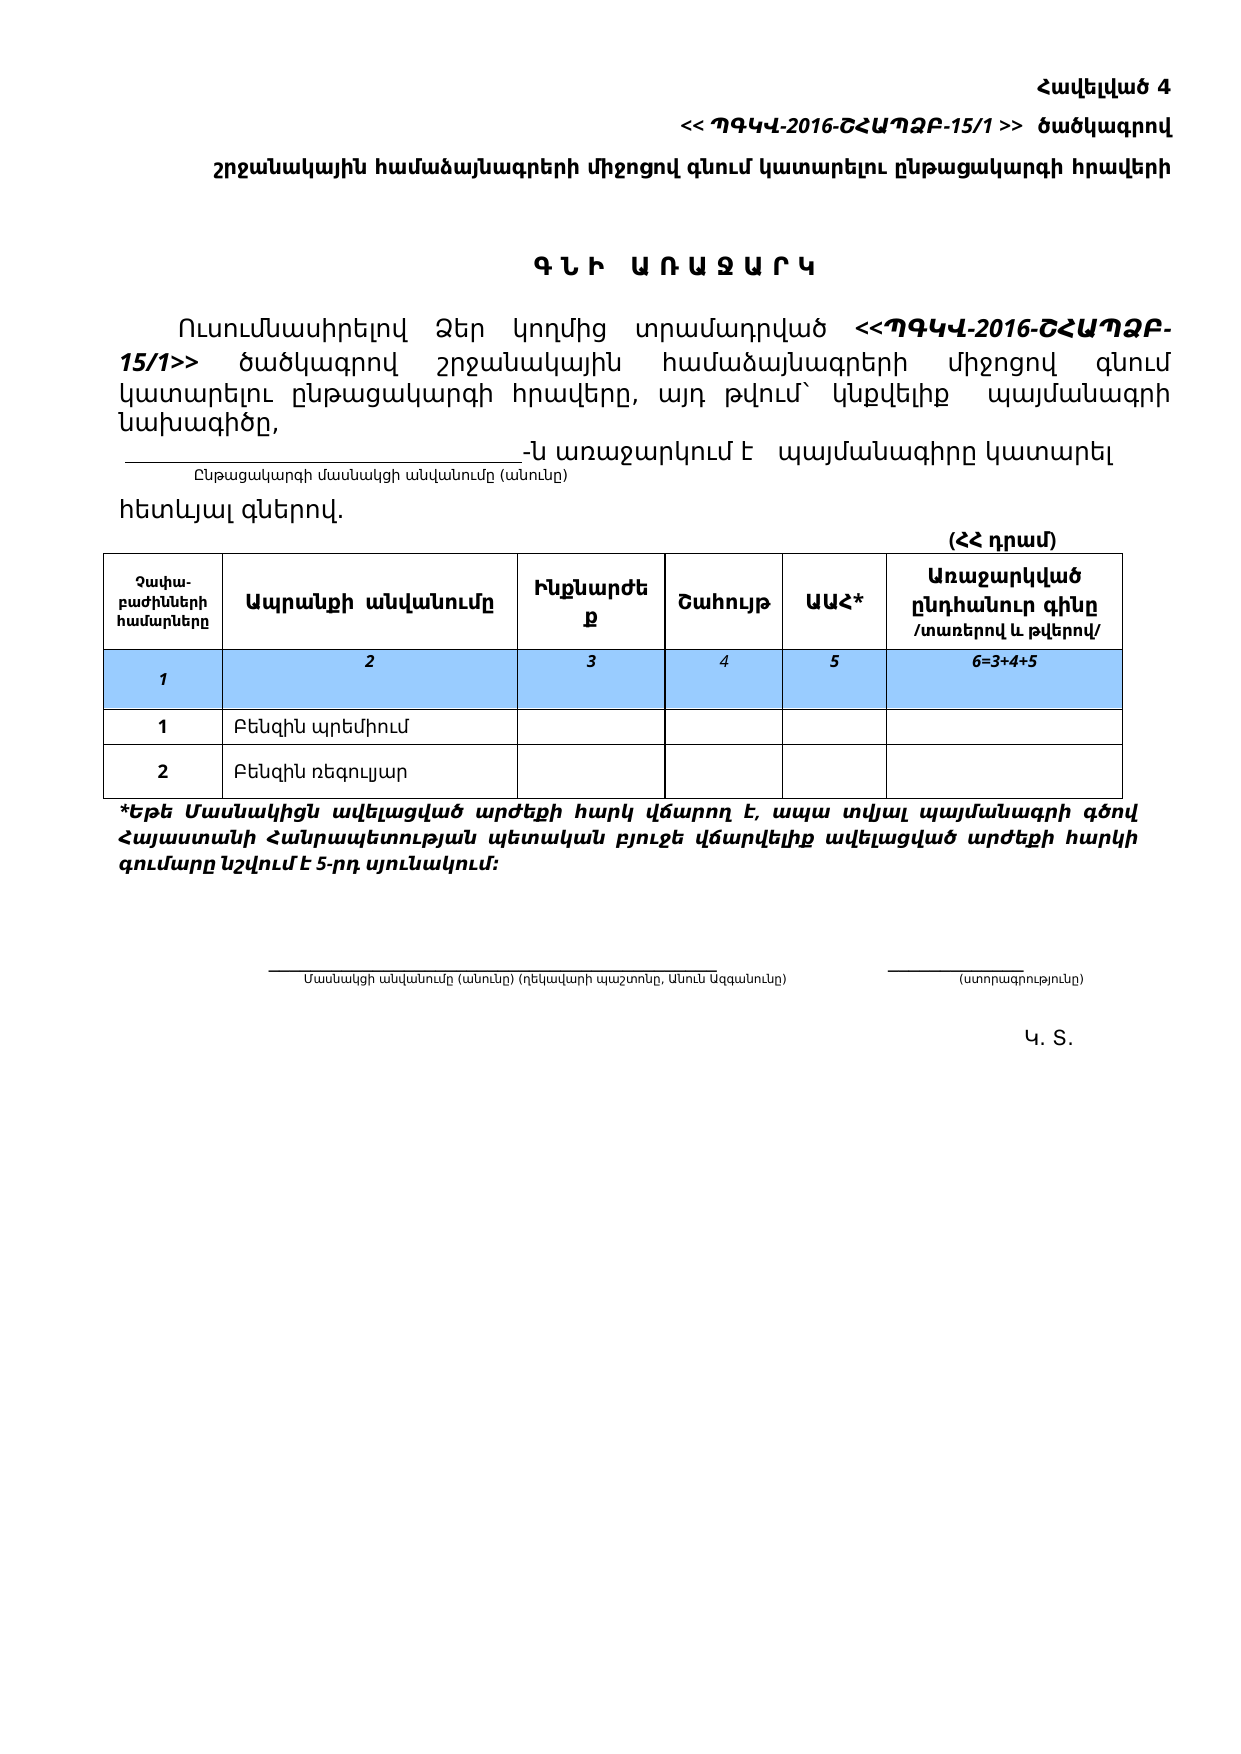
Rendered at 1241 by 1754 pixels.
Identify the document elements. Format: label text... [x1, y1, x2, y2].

text Կ. Տ. [118, 1026, 1171, 1050]
text << ՊԳԿՎ-2016-ՇՀԱՊՁԲ-15/1 >> ծածկագրով [118, 111, 1171, 140]
table_header Ապրանքի անվանումը [223, 554, 517, 648]
table_cell [518, 745, 664, 798]
text Ընթացակարգի մասնակցի անվանումը (անունը) [118, 466, 1171, 496]
table_cell 1 [104, 710, 222, 743]
text (ՀՀ դրամ) [118, 525, 1171, 553]
table_header Ինքնարժեք [518, 554, 664, 648]
table_header ԱԱՀ* [783, 554, 886, 648]
text Ուսումնասիրելով Ձեր կողմից տրամադրված <<ՊԳԿՎ-2016-ՇՀԱՊՁԲ-15/1>> ծածկագրով շրջանակային համաձայնագրերի միջոցով գնում կատարելու ընթացակարգի հրավերը, այդ թվում` կնքվելիք պայմանագրի նախագիծը, [118, 311, 1171, 437]
table_cell [666, 710, 782, 743]
table_header Շահույթ [666, 554, 782, 648]
text հետևյալ գներով. [118, 496, 1171, 525]
table_cell [783, 745, 886, 798]
text Հավելված 4 [118, 75, 1171, 99]
table_cell 2 [104, 745, 222, 798]
table_cell 4 [666, 650, 782, 708]
table_cell 3 [518, 650, 664, 708]
text Մասնակցի անվանումը (անունը) (ղեկավարի պաշտոնը, Անուն Ազգանունը) (ստորագրությունը) [118, 973, 1171, 997]
table_cell 2 [223, 650, 517, 708]
table_header Առաջարկված ընդհանուր գինը /տառերով և թվերով/ [887, 554, 1122, 648]
text շրջանակային համաձայնագրերի միջոցով գնում կատարելու ընթացակարգի հրավերի [118, 155, 1171, 180]
text Գ Ն Ի Ա Ռ Ա Ջ Ա Ր Կ [118, 252, 1171, 282]
text *Եթե Մասնակիցն ավելացված արժեքի հարկ վճարող է, ապա տվյալ պայմանագրի գծով Հայաստանի Հանրապետության պետական բյուջե վճարվելիք ավելացված արժեքի հարկի գումարը նշվում է 5-րդ սյունակում։ [118, 799, 1139, 875]
table_cell [783, 710, 886, 743]
table_cell [666, 745, 782, 798]
table_cell Բենզին ռեգուլյար [223, 745, 517, 798]
table_header Չափա- բաժինների համարները [104, 554, 222, 648]
table_cell [887, 745, 1122, 798]
table_cell [887, 710, 1122, 743]
table_cell [518, 710, 664, 743]
text -ն առաջարկում է պայմանագիրը կատարել [118, 437, 1171, 466]
table_cell 5 [783, 650, 886, 708]
text ___________________________________________ _____________ [193, 948, 1171, 973]
table_cell 6=3+4+5 [887, 650, 1122, 708]
table_cell Բենզին պրեմիում [223, 710, 517, 743]
table_cell 1 [104, 650, 222, 708]
